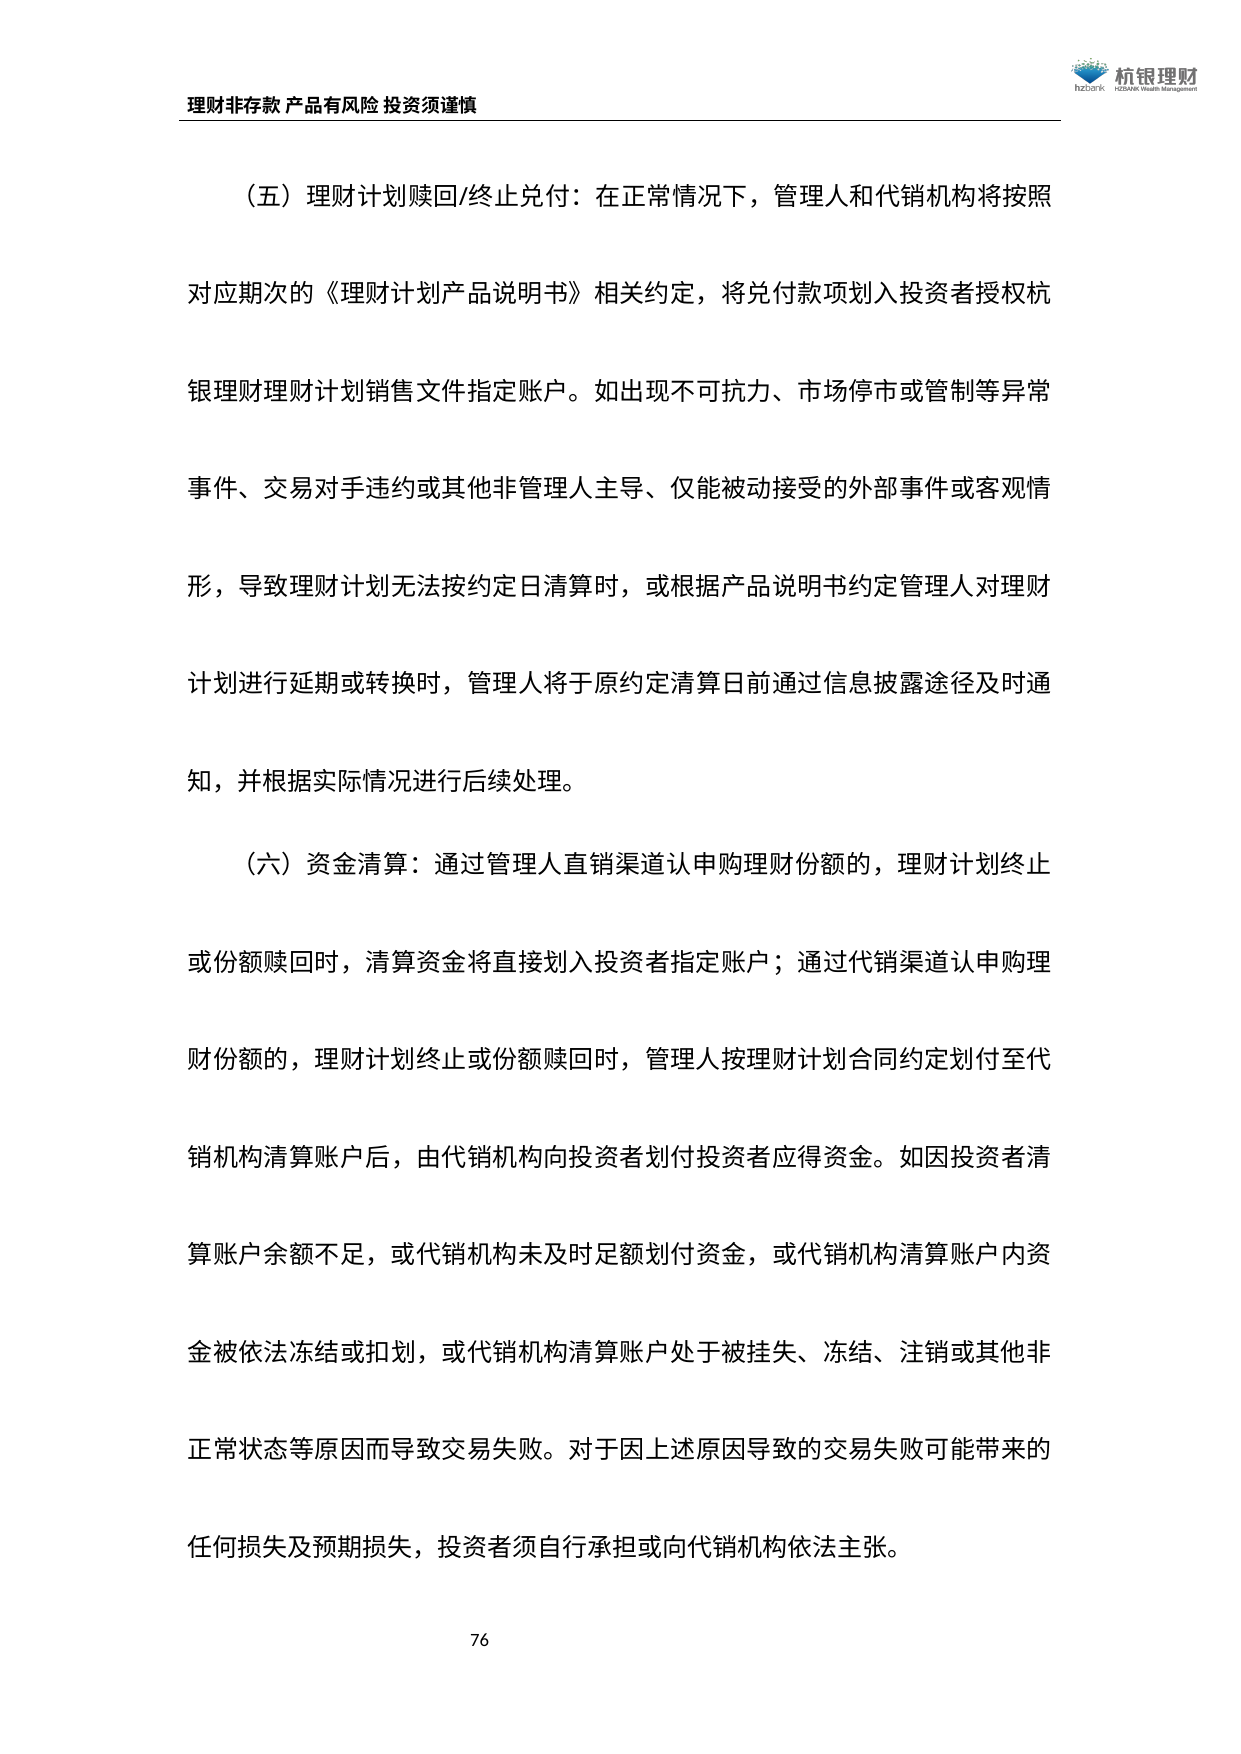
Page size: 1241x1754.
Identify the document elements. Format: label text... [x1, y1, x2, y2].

list 资金清算：通过管理人直销渠道认申购理财份额的，理财计划终止或份额赎回时，清算资金将直接划入投资者指定账户；通过代销渠道认申购理财份额的，理财计划终止或份额赎回时，管理人按理财计划合同约定划付至代销机构清算账户后，由代销机构向投资者划付投资者应得资金。如因投资者清算账户余额不足，或代销机构未及时足额划付资金，或代销机构清算账户内资金被依法冻结或扣划，或代销机构清算账户处于被挂失、冻结、注销或其他非正常状态等原因而导致交易失败。对于因上述原因导致的交易失败可能带来的任何损失及预期损失，投资者须自行承担或向代销机构依法主张。 [187, 830, 1053, 1578]
picture [1027, 0, 1240, 151]
list 理财计划赎回/终止兑付：在正常情况下，管理人和代销机构将按照对应期次的《理财计划产品说明书》相关约定，将兑付款项划入投资者授权杭银理财理财计划销售文件指定账户。如出现不可抗力、市场停市或管制等异常事件、交易对手违约或其他非管理人主导、仅能被动接受的外部事件或客观情形，导致理财计划无法按约定日清算时，或根据产品说明书约定管理人对理财计划进行延期或转换时，管理人将于原约定清算日前通过信息披露途径及时通知，并根据实际情况进行后续处理。 [187, 162, 1053, 812]
